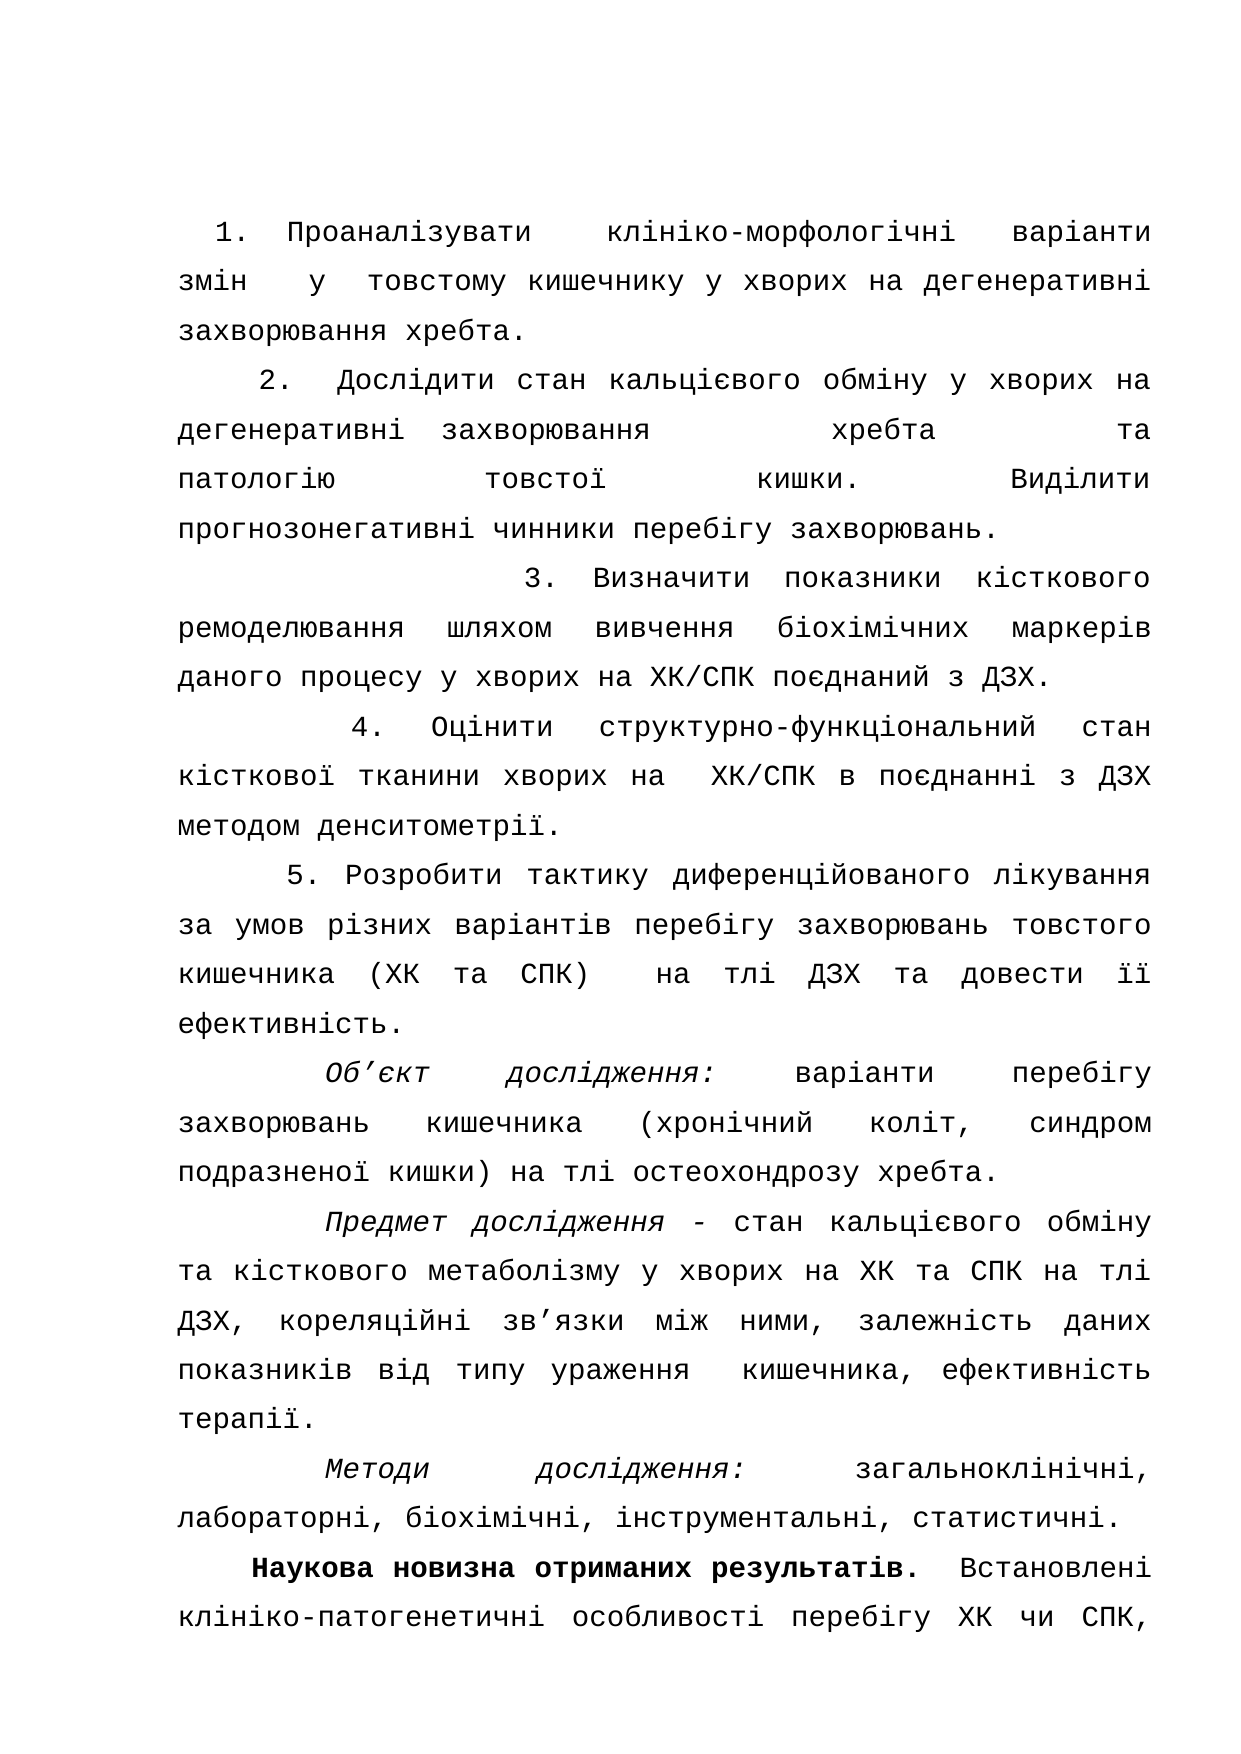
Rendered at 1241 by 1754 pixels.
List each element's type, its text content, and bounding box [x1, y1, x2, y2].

text 1. Проаналізувати клініко-морфологічні варіанти змін у товстому кишечнику у хворих на дегенеративні захворювання хребта. [177, 217, 1152, 349]
text 3. Визначити показники кісткового ремоделювання шляхом вивчення біохімічних маркерів даного процесу у хворих на ХК/СПК поєднаний з ДЗХ. [177, 563, 1152, 695]
text 5. Розробити тактику диференційованого лікування за умов різних варіантів перебігу захворювань товстого кишечника (ХК та СПК) на тлі ДЗХ та довести її ефективність. [177, 860, 1152, 1042]
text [177, 1553, 1152, 1636]
text Об’єкт дослідження: варіанти перебігу захворювань кишечника (хронічний коліт, синдром подразненої кишки) на тлі остеохондрозу хребта. [177, 1058, 1152, 1190]
text Предмет дослідження - стан кальцієвого обміну та кісткового метаболізму у хворих на ХК та СПК на тлі ДЗХ, кореляційні зв’язки між ними, залежність даних показників від типу ураження кишечника, ефективність терапії. [177, 1207, 1152, 1438]
text 2. Дослідити стан кальцієвого обміну у хворих на дегенеративні захворювання хребта та патологію товстої кишки. Виділити прогнозонегативні чинники перебігу захворювань. [177, 366, 1152, 547]
text Методи дослідження: загальноклінічні, лабораторні, біохімічні, інструментальні, статистичні. [177, 1454, 1152, 1537]
text 4. Оцінити структурно-функціональний стан кісткової тканини хворих на ХК/СПК в поєднанні з ДЗХ методом денситометрії. [177, 712, 1152, 844]
